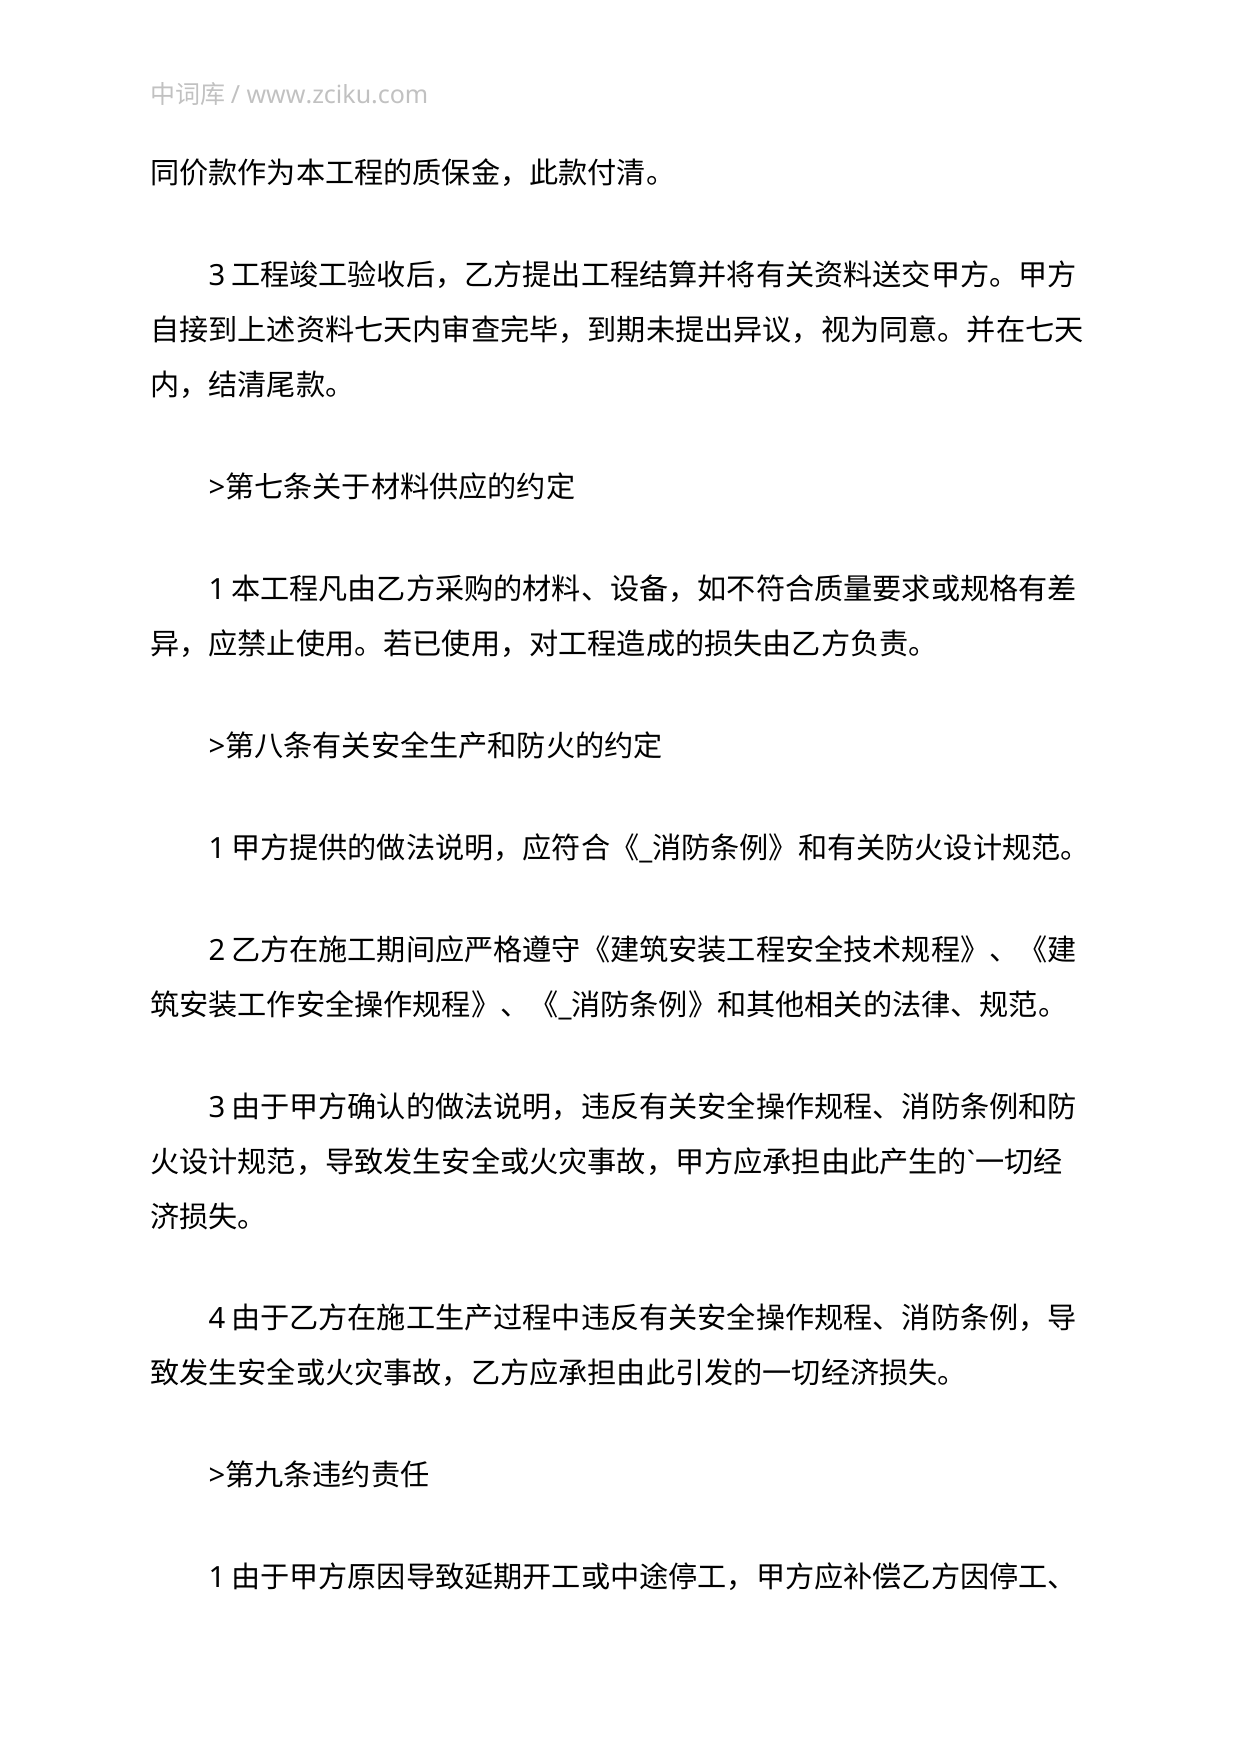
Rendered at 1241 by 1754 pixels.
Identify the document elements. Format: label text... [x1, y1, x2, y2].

text 1甲方提供的做法说明，应符合《_消防条例》和有关防火设计规范。 [150, 824, 1090, 867]
text 3工程竣工验收后，乙方提出工程结算并将有关资料送交甲方。甲方自接到上述资料七天内审查完毕，到期未提出异议，视为同意。并在七天内，结清尾款。 [150, 252, 1090, 404]
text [150, 150, 1090, 192]
text >第九条违约责任 [150, 1452, 1090, 1494]
text >第八条有关安全生产和防火的约定 [150, 722, 1090, 764]
text >第七条关于材料供应的约定 [150, 463, 1090, 506]
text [150, 1554, 1090, 1596]
text 2乙方在施工期间应严格遵守《建筑安装工程安全技术规程》、《建筑安装工作安全操作规程》、《_消防条例》和其他相关的法律、规范。 [150, 926, 1090, 1023]
text 1本工程凡由乙方采购的材料、设备，如不符合质量要求或规格有差异，应禁止使用。若已使用，对工程造成的损失由乙方负责。 [150, 565, 1090, 663]
text 3由于甲方确认的做法说明，违反有关安全操作规程、消防条例和防火设计规范，导致发生安全或火灾事故，甲方应承担由此产生的`一切经济损失。 [150, 1083, 1090, 1235]
text 4由于乙方在施工生产过程中违反有关安全操作规程、消防条例，导致发生安全或火灾事故，乙方应承担由此引发的一切经济损失。 [150, 1295, 1090, 1392]
